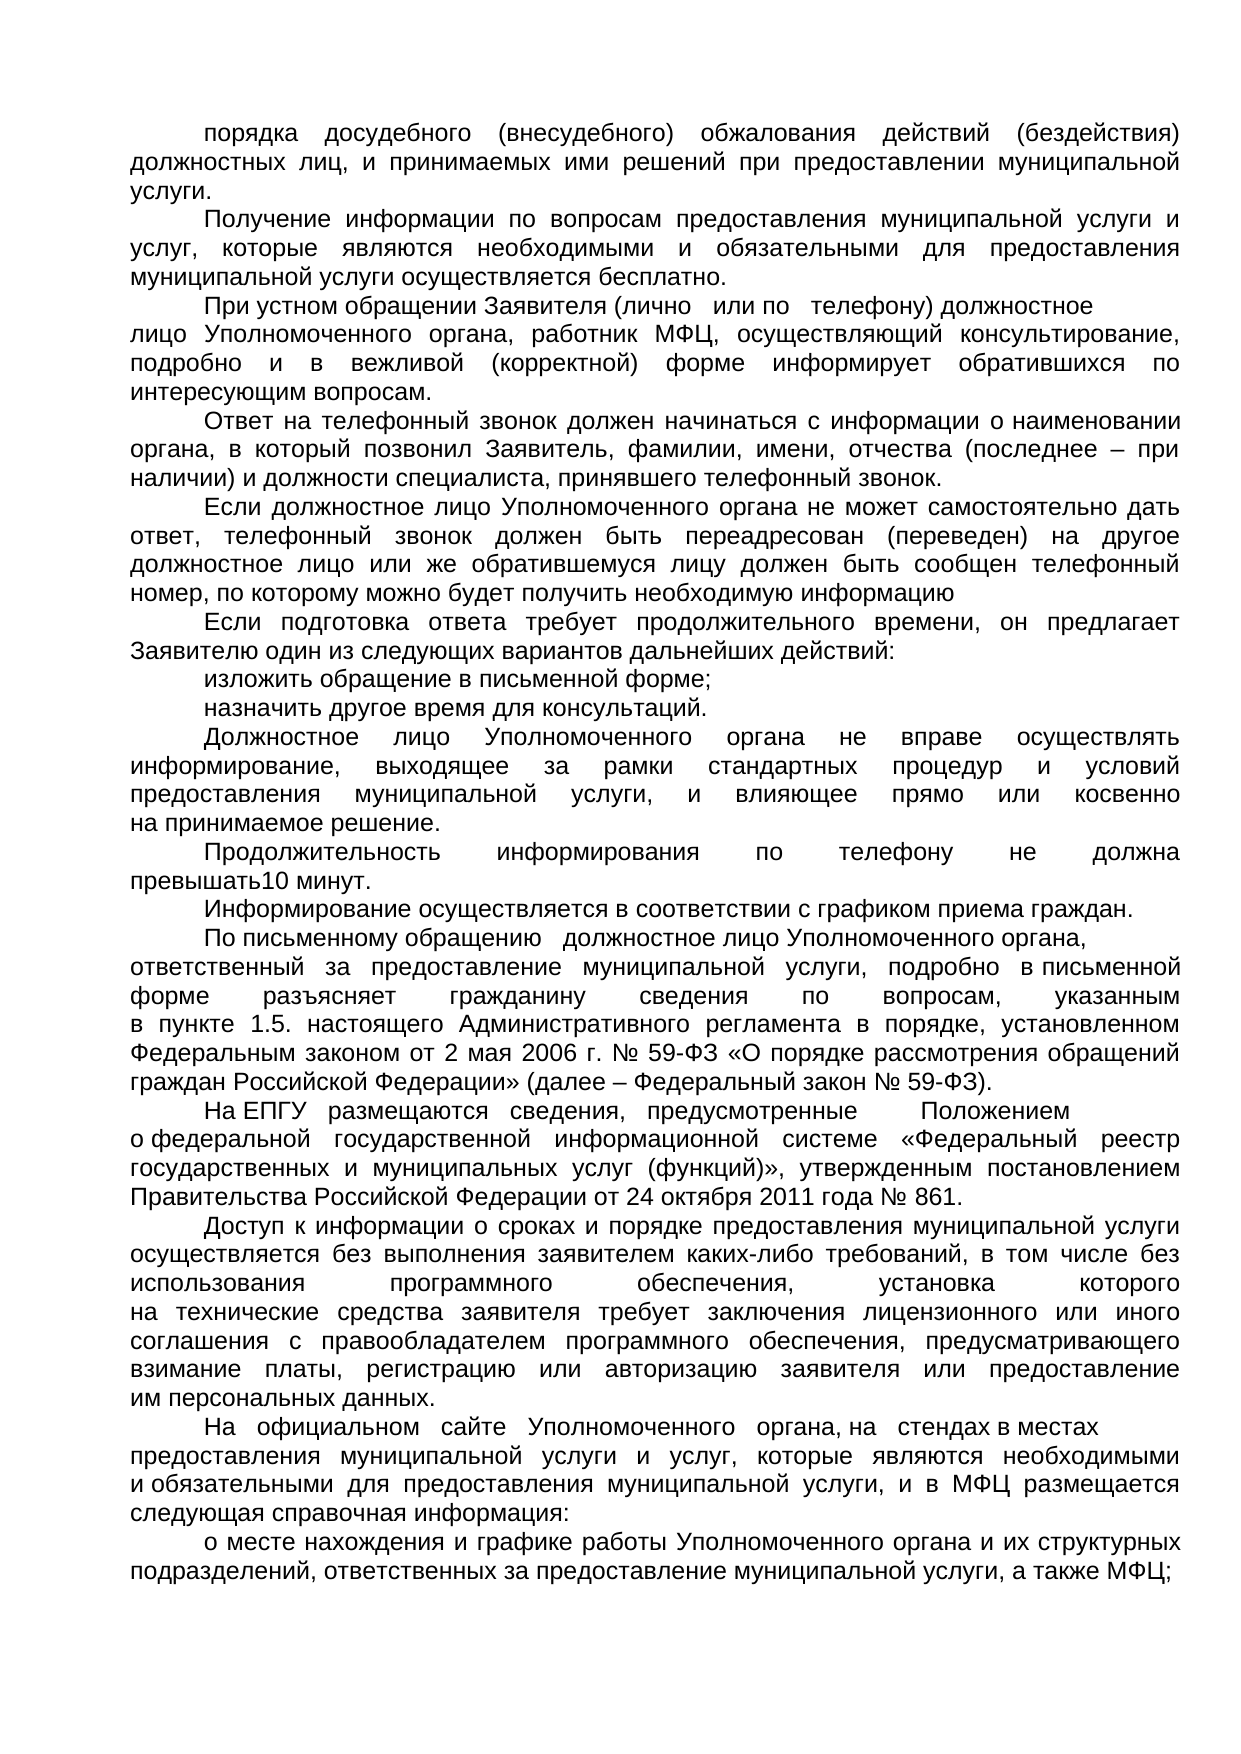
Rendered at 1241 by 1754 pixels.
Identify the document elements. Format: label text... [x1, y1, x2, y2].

text изложить обращение в письменной форме; [130, 664, 1181, 693]
text о федеральной государственной информационной системе «Федеральный реестр государственных и муниципальных услуг (функций)», утвержденным постановлением Правительства Российской Федерации от 24 октября 2011 года № 861. [130, 1124, 1181, 1211]
text Если должностное лицо Уполномоченного органа не может самостоятельно дать ответ, телефонный звонок должен быть переадресован (переведен) на другое должностное лицо или же обратившемуся лицу должен быть сообщен телефонный номер, по которому можно будет получить необходимую информацию [130, 492, 1181, 607]
text назначить другое время для консультаций. [130, 693, 1181, 722]
text Если подготовка ответа требует продолжительного времени, он предлагает Заявителю один из следующих вариантов дальнейших действий: [130, 607, 1181, 664]
text При устном обращении Заявителя (лично или по телефону) должностное [204, 291, 1181, 319]
text Получение информации по вопросам предоставления муниципальной услуги и услуг, которые являются необходимыми и обязательными для предоставления муниципальной услуги осуществляется бесплатно. [130, 204, 1181, 291]
text Информирование осуществляется в соответствии с графиком приема граждан. [130, 894, 1181, 923]
text предоставления муниципальной услуги и услуг, которые являются необходимыми и обязательными для предоставления муниципальной услуги, и в МФЦ размещается следующая справочная информация: [130, 1441, 1181, 1527]
text лицо Уполномоченного органа, работник МФЦ, осуществляющий консультирование, подробно и в вежливой (корректной) форме информирует обратившихся по интересующим вопросам. [130, 319, 1181, 406]
text Должностное лицо Уполномоченного органа не вправе осуществлять информирование, выходящее за рамки стандартных процедур и условий предоставления муниципальной услуги, и влияющее прямо или косвенно на принимаемое решение. [130, 722, 1181, 837]
text порядка досудебного (внесудебного) обжалования действий (бездействия) должностных лиц, и принимаемых ими решений при предоставлении муниципальной услуги. [130, 118, 1181, 204]
text На ЕПГУ размещаются сведения, предусмотренные Положением [204, 1096, 1181, 1124]
text По письменному обращению должностное лицо Уполномоченного органа, [204, 923, 1181, 952]
text Доступ к информации о сроках и порядке предоставления муниципальной услуги осуществляется без выполнения заявителем каких-либо требований, в том числе без использования программного обеспечения, установка которого на технические средства заявителя требует заключения лицензионного или иного соглашения с правообладателем программного обеспечения, предусматривающего взимание платы, регистрацию или авторизацию заявителя или предоставление им персональных данных. [130, 1211, 1181, 1412]
text ответственный за предоставление муниципальной услуги, подробно в письменной форме разъясняет гражданину сведения по вопросам, указанным в пункте 1.5. настоящего Административного регламента в порядке, установленном Федеральным законом от 2 мая 2006 г. № 59-ФЗ «О порядке рассмотрения обращений граждан Российской Федерации» (далее – Федеральный закон № 59-ФЗ). [130, 952, 1181, 1096]
text На официальном сайте Уполномоченного органа, на стендах в местах [204, 1412, 1181, 1441]
text о месте нахождения и графике работы Уполномоченного органа и их структурных подразделений, ответственных за предоставление муниципальной услуги, а также МФЦ; [130, 1527, 1181, 1584]
text Продолжительность информирования по телефону не должна превышать10 минут. [130, 837, 1181, 894]
text Ответ на телефонный звонок должен начинаться с информации о наименовании органа, в который позвонил Заявитель, фамилии, имени, отчества (последнее – при наличии) и должности специалиста, принявшего телефонный звонок. [130, 406, 1181, 492]
